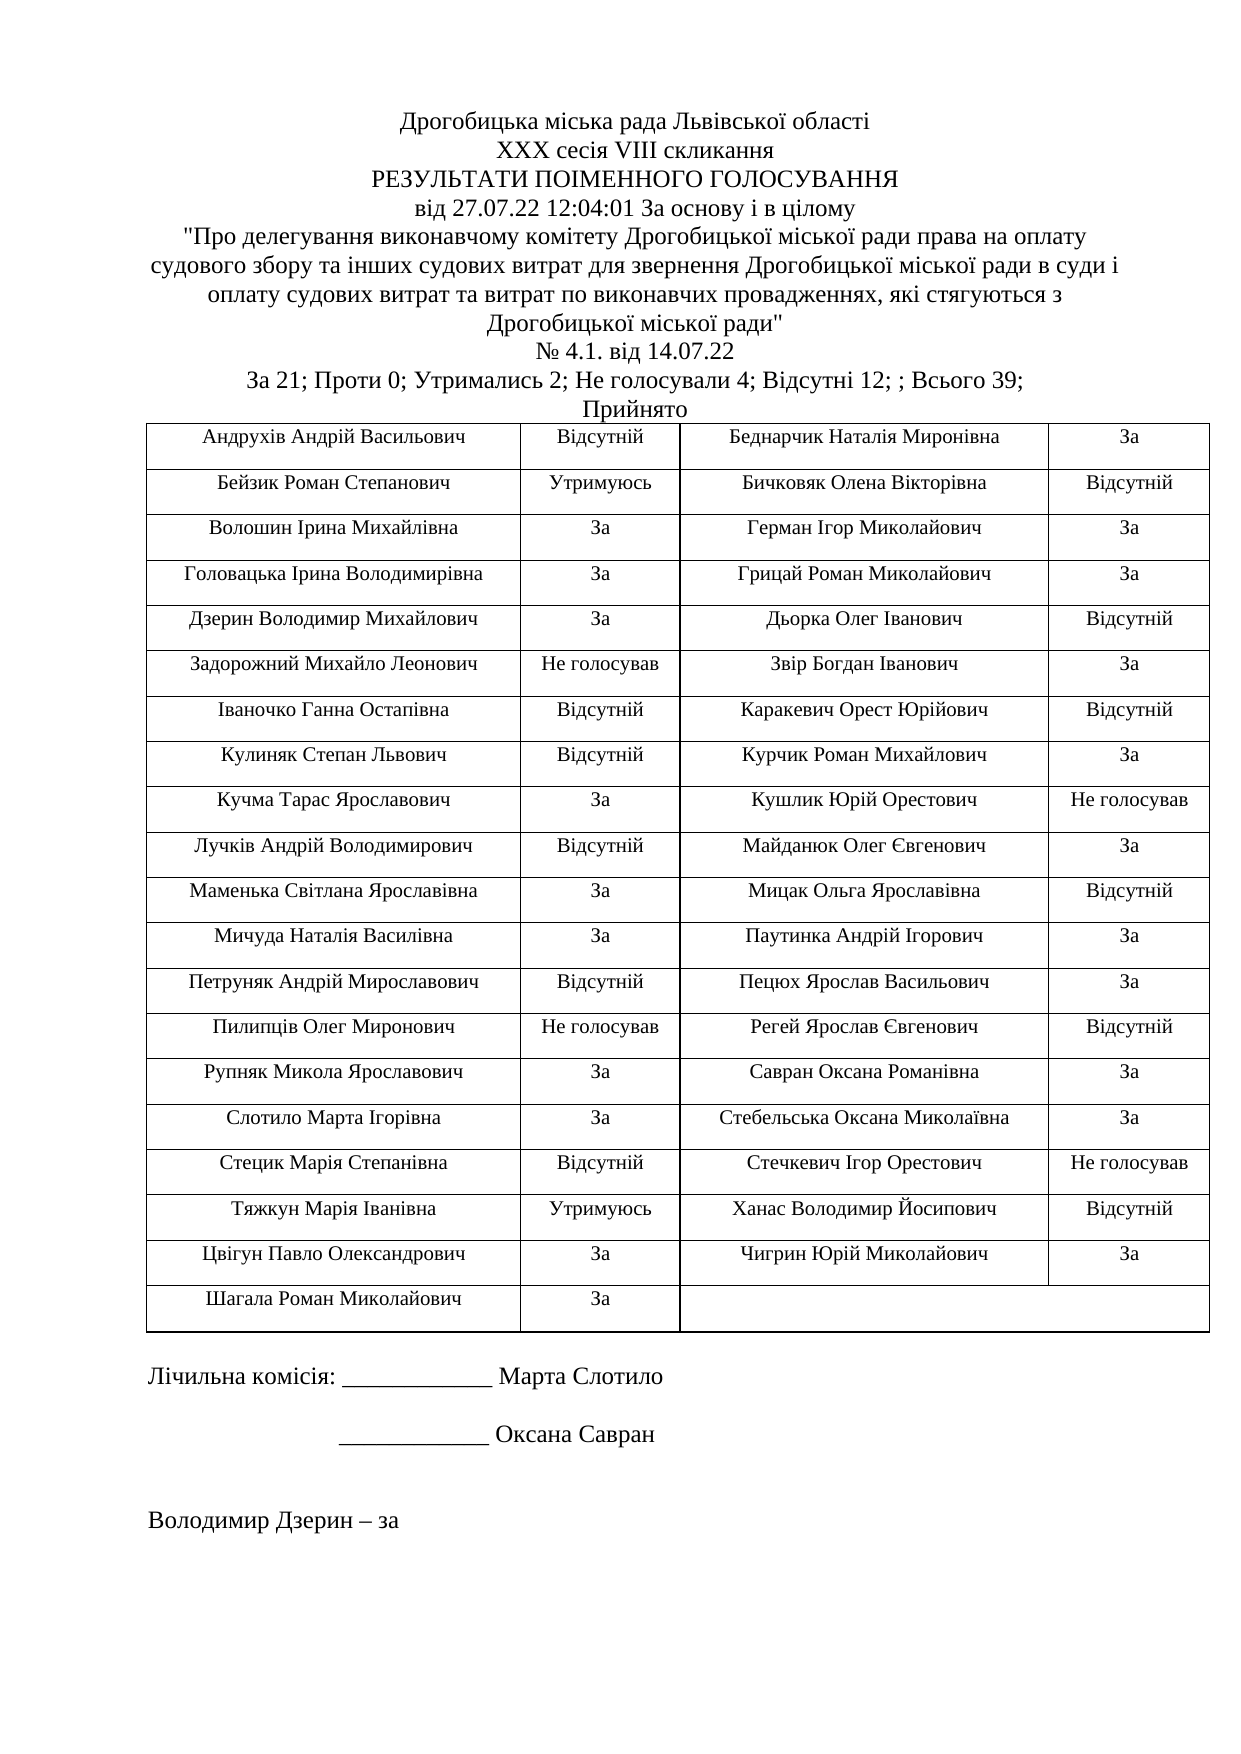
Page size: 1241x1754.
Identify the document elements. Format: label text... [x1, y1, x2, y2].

table_cell Відсутній [1049, 1014, 1209, 1058]
table_cell Каракевич Орест Юрійович [681, 697, 1048, 741]
table_cell Пецюх Ярослав Васильович [681, 969, 1048, 1013]
table_cell Відсутній [521, 697, 679, 741]
table_cell Майданюк Олег Євгенович [681, 833, 1048, 877]
text ____________ Оксана Савран [148, 1419, 1122, 1447]
table_cell Пилипців Олег Миронович [147, 1014, 520, 1058]
table_cell Ханас Володимир Йосипович [681, 1195, 1048, 1240]
table_cell За [1049, 651, 1209, 696]
table_cell Відсутній [521, 969, 679, 1013]
text РЕЗУЛЬТАТИ ПОІМЕННОГО ГОЛОСУВАННЯ [148, 164, 1122, 193]
table_cell Лучків Андрій Володимирович [147, 833, 520, 877]
table_cell Савран Оксана Романівна [681, 1059, 1048, 1104]
table_cell За [1049, 515, 1209, 560]
table_cell Регей Ярослав Євгенович [681, 1014, 1048, 1058]
table_cell Кулиняк Степан Львович [147, 742, 520, 786]
table_header Андрухів Андрій Васильович [147, 424, 520, 469]
table_cell Відсутній [521, 1150, 679, 1194]
table_cell Утримуюсь [521, 470, 679, 514]
table_cell Відсутній [521, 833, 679, 877]
table_cell Стецик Марія Степанівна [147, 1150, 520, 1194]
table_header Відсутній [521, 424, 679, 469]
table_cell Тяжкун Марія Іванівна [147, 1195, 520, 1240]
table_cell Шагала Роман Миколайович [147, 1286, 520, 1331]
table_cell За [1049, 923, 1209, 968]
table_cell Звір Богдан Іванович [681, 651, 1048, 696]
text № 4.1. від 14.07.22 [148, 336, 1122, 365]
table_cell Відсутній [1049, 606, 1209, 650]
table_cell Задорожний Михайло Леонович [147, 651, 520, 696]
table_cell Волошин Ірина Михайлівна [147, 515, 520, 560]
table_cell Не голосував [1049, 787, 1209, 832]
table_cell Грицай Роман Миколайович [681, 561, 1048, 605]
table_cell Мичуда Наталія Василівна [147, 923, 520, 968]
table_cell За [1049, 969, 1209, 1013]
text Володимир Дзерин – за [148, 1505, 1122, 1534]
table_cell За [1049, 1241, 1209, 1285]
text Дрогобицька міська рада Львівської області [148, 106, 1122, 135]
table_cell Герман Ігор Миколайович [681, 515, 1048, 560]
text Прийнято [148, 394, 1122, 423]
table_cell За [1049, 833, 1209, 877]
table_cell Курчик Роман Михайлович [681, 742, 1048, 786]
table_cell Слотило Марта Ігорівна [147, 1105, 520, 1149]
table_cell Бичковяк Олена Вікторівна [681, 470, 1048, 514]
table_cell Не голосував [1049, 1150, 1209, 1194]
table_cell Чигрин Юрій Миколайович [681, 1241, 1048, 1285]
table_cell Утримуюсь [521, 1195, 679, 1240]
table_cell За [1049, 742, 1209, 786]
table_cell Відсутній [1049, 470, 1209, 514]
table_cell За [521, 787, 679, 832]
table_cell Відсутній [1049, 878, 1209, 922]
text Лічильна комісія: ____________ Марта Слотило [148, 1361, 1122, 1390]
table_header Беднарчик Наталія Миронівна [681, 424, 1048, 469]
table_cell За [1049, 1059, 1209, 1104]
table_cell Паутинка Андрій Ігорович [681, 923, 1048, 968]
table_cell За [521, 606, 679, 650]
table_cell Стечкевич Ігор Орестович [681, 1150, 1048, 1194]
table_cell За [521, 1059, 679, 1104]
table_cell За [521, 1286, 679, 1331]
table_cell Цвігун Павло Олександрович [147, 1241, 520, 1285]
table_header За [1049, 424, 1209, 469]
table_cell Не голосував [521, 651, 679, 696]
table_cell Рупняк Микола Ярославович [147, 1059, 520, 1104]
table_cell Бейзик Роман Степанович [147, 470, 520, 514]
table_cell За [521, 1241, 679, 1285]
table_cell За [1049, 1105, 1209, 1149]
table_cell Дьорка Олег Іванович [681, 606, 1048, 650]
table_cell За [521, 878, 679, 922]
table_cell Кушлик Юрій Орестович [681, 787, 1048, 832]
table_cell Кучма Тарас Ярославович [147, 787, 520, 832]
table_cell Відсутній [1049, 697, 1209, 741]
text За 21; Проти 0; Утримались 2; Не голосували 4; Відсутні 12; ; Всього 39; [148, 365, 1122, 394]
table_cell За [1049, 561, 1209, 605]
table_cell Іваночко Ганна Остапівна [147, 697, 520, 741]
table_cell Стебельська Оксана Миколаївна [681, 1105, 1048, 1149]
text від 27.07.22 12:04:01 За основу і в цілому [148, 193, 1122, 221]
table_cell [681, 1286, 1209, 1331]
text "Про делегування виконавчому комітету Дрогобицької міської ради права на оплату судового збору та інших судових витрат для звернення Дрогобицької міської ради в суди і оплату судових витрат та витрат по виконавчих провадженнях, які стягуються з Дрогобицької міської ради" [148, 221, 1122, 336]
text XXX сесія VIII скликання [148, 135, 1122, 164]
table_cell Головацька Ірина Володимирівна [147, 561, 520, 605]
table_cell Петруняк Андрій Мирославович [147, 969, 520, 1013]
table_cell За [521, 515, 679, 560]
table_cell За [521, 923, 679, 968]
table_cell Не голосував [521, 1014, 679, 1058]
table_cell За [521, 561, 679, 605]
table_cell Маменька Світлана Ярославівна [147, 878, 520, 922]
table_cell Відсутній [521, 742, 679, 786]
table_cell Відсутній [1049, 1195, 1209, 1240]
table_cell За [521, 1105, 679, 1149]
table_cell Дзерин Володимир Михайлович [147, 606, 520, 650]
table_cell Мицак Ольга Ярославівна [681, 878, 1048, 922]
